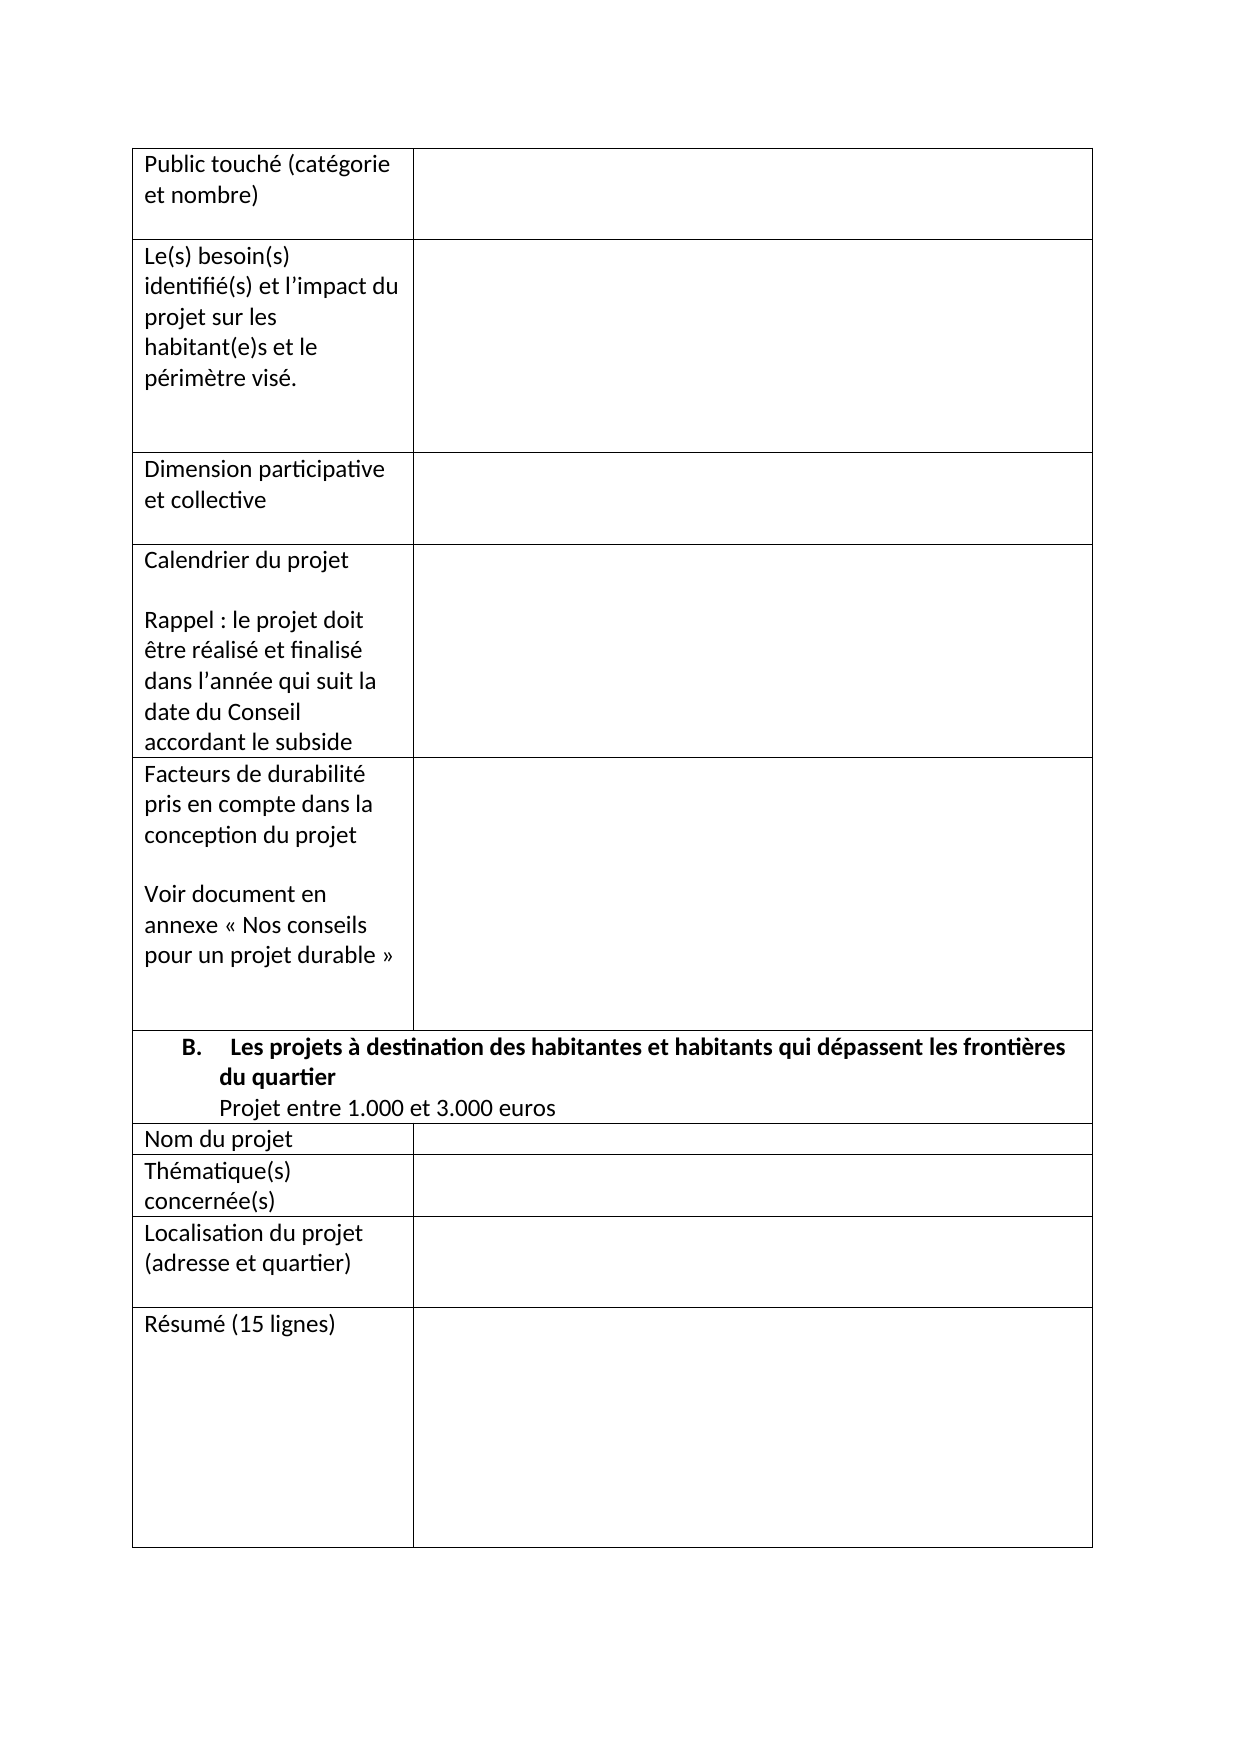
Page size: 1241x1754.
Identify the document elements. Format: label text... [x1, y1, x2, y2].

table_cell [414, 453, 1092, 543]
table_cell [414, 149, 1092, 239]
table_cell [414, 1217, 1092, 1307]
table_cell Public touché (catégorie et nombre) [133, 149, 413, 239]
table_cell [414, 1124, 1092, 1154]
table_cell [414, 545, 1092, 757]
table_cell [414, 240, 1092, 452]
table_cell [414, 1155, 1092, 1216]
table_cell Facteurs de durabilité pris en compte dans la conception du projet Voir document en annexe « Nos conseils pour un projet durable » [133, 758, 413, 1030]
table_cell [414, 758, 1092, 1030]
table_cell Le(s) besoin(s) identifié(s) et l’impact du projet sur les habitant(e)s et le périmètre visé. [133, 240, 413, 452]
table_cell Résumé (15 lignes) [133, 1308, 413, 1547]
table_cell Calendrier du projet Rappel : le projet doit être réalisé et finalisé dans l’année qui suit la date du Conseil accordant le subside [133, 545, 413, 757]
table_cell [414, 1308, 1092, 1547]
table_cell Nom du projet [133, 1124, 413, 1154]
table_cell Les projets à destination des habitantes et habitants qui dépassent les frontières du quartier Projet entre 1.000 et 3.000 euros [133, 1031, 1092, 1122]
table_cell Dimension participative et collective [133, 453, 413, 543]
table_cell Thématique(s) concernée(s) [133, 1155, 413, 1216]
table_cell Localisation du projet (adresse et quartier) [133, 1217, 413, 1307]
